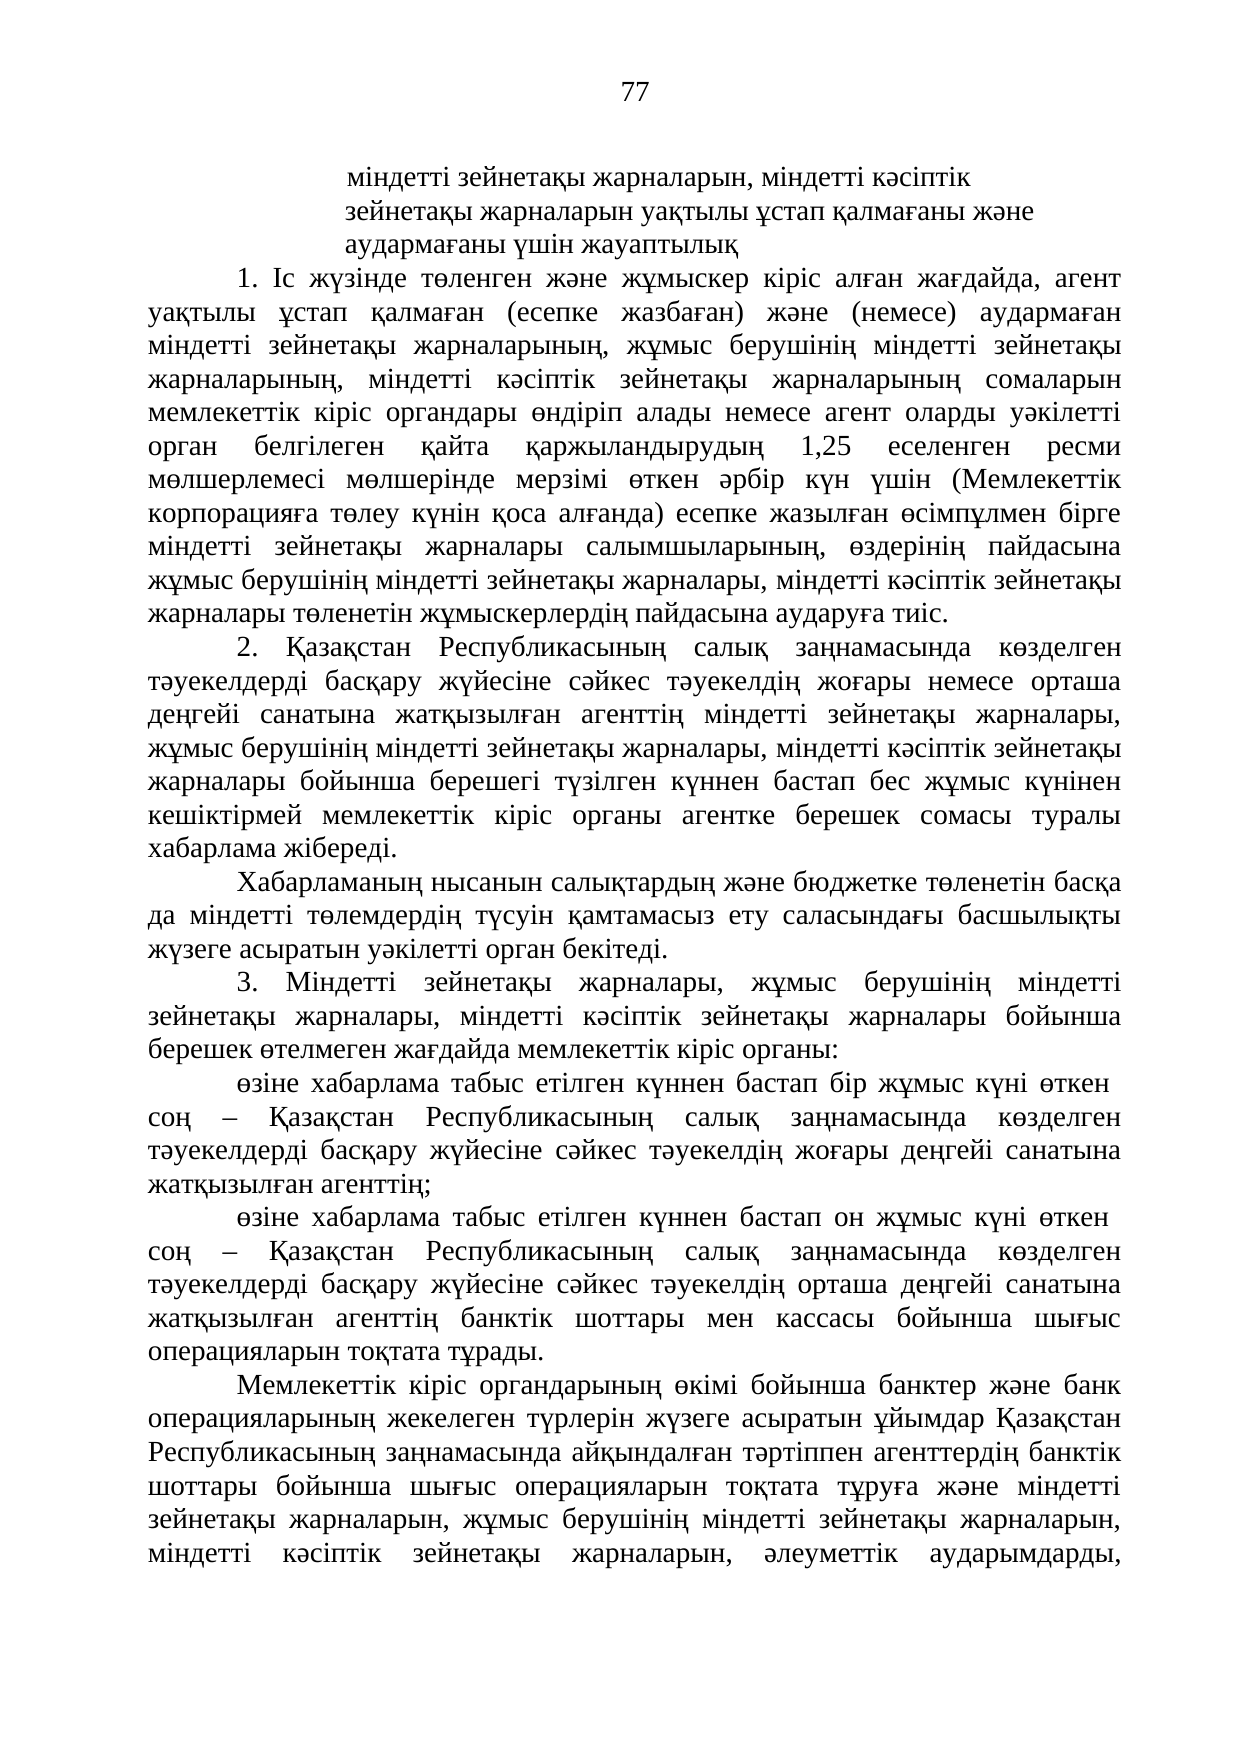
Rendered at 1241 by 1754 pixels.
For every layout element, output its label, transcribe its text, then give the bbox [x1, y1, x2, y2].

text өзіне хабарлама табыс етілген күннен бастап бір жұмыс күні өткен соң – Қазақстан Республикасының салық заңнамасында көзделген тәуекелдерді басқару жүйесіне сәйкес тәуекелдің жоғары деңгейі санатына жатқызылған агенттің; [148, 1065, 1122, 1199]
text міндетті зейнетақы жарналарын, мiндеттi кәсіптік [221, 159, 1122, 193]
text Хабарламаның нысанын салықтардың және бюджетке төленетін басқа да міндетті төлемдердің түсуін қамтамасыз ету саласындағы басшылықты жүзеге асыратын уәкілетті орган бекітеді. [148, 864, 1122, 964]
text зейнетақы жарналарын уақтылы ұстап қалмағаны және [148, 193, 1122, 227]
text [148, 1367, 1122, 1568]
text өзіне хабарлама табыс етілген күннен бастап он жұмыс күні өткен соң – Қазақстан Республикасының салық заңнамасында көзделген тәуекелдерді басқару жүйесіне сәйкес тәуекелдің орташа деңгейі санатына жатқызылған агенттің банктік шоттары мен кассасы бойынша шығыс операцияларын тоқтата тұрады. [148, 1199, 1122, 1367]
text аудармағаны үшiн жауаптылық [148, 227, 1122, 260]
text 1. Іс жүзінде төленген және жұмыскер кіріс алған жағдайда, агент уақтылы ұстап қалмаған (есепке жазбаған) және (немесе) аудармаған міндетті зейнетақы жарналарының, жұмыс берушінің міндетті зейнетақы жарналарының, міндетті кәсіптік зейнетақы жарналарының сомаларын мемлекеттік кіріс органдары өндіріп алады немесе агент оларды уәкілетті орган белгілеген қайта қаржыландырудың 1,25 еселенген ресми мөлшерлемесі мөлшерінде мерзімі өткен әрбір күн үшін (Мемлекеттік корпорацияға төлеу күнін қоса алғанда) есепке жазылған өсімпұлмен бірге міндетті зейнетақы жарналары салымшыларының, өздерінің пайдасына жұмыс берушінің міндетті зейнетақы жарналары, міндетті кәсіптік зейнетақы жарналары төленетін жұмыскерлердің пайдасына аударуға тиіс. [148, 260, 1122, 629]
text 3. Міндетті зейнетақы жарналары, жұмыс берушінің міндетті зейнетақы жарналары, міндетті кәсіптік зейнетақы жарналары бойынша берешек өтелмеген жағдайда мемлекеттік кіріс органы: [148, 964, 1122, 1065]
text 2. Қазақстан Республикасының салық заңнамасында көзделген тәуекелдерді басқару жүйесіне сәйкес тәуекелдің жоғары немесе орташа деңгейі санатына жатқызылған агенттің міндетті зейнетақы жарналары, жұмыс берушінің міндетті зейнетақы жарналары, міндетті кәсіптік зейнетақы жарналары бойынша берешегі түзілген күннен бастап бес жұмыс күнінен кешіктірмей мемлекеттік кіріс органы агентке берешек сомасы туралы хабарлама жібереді. [148, 629, 1122, 864]
